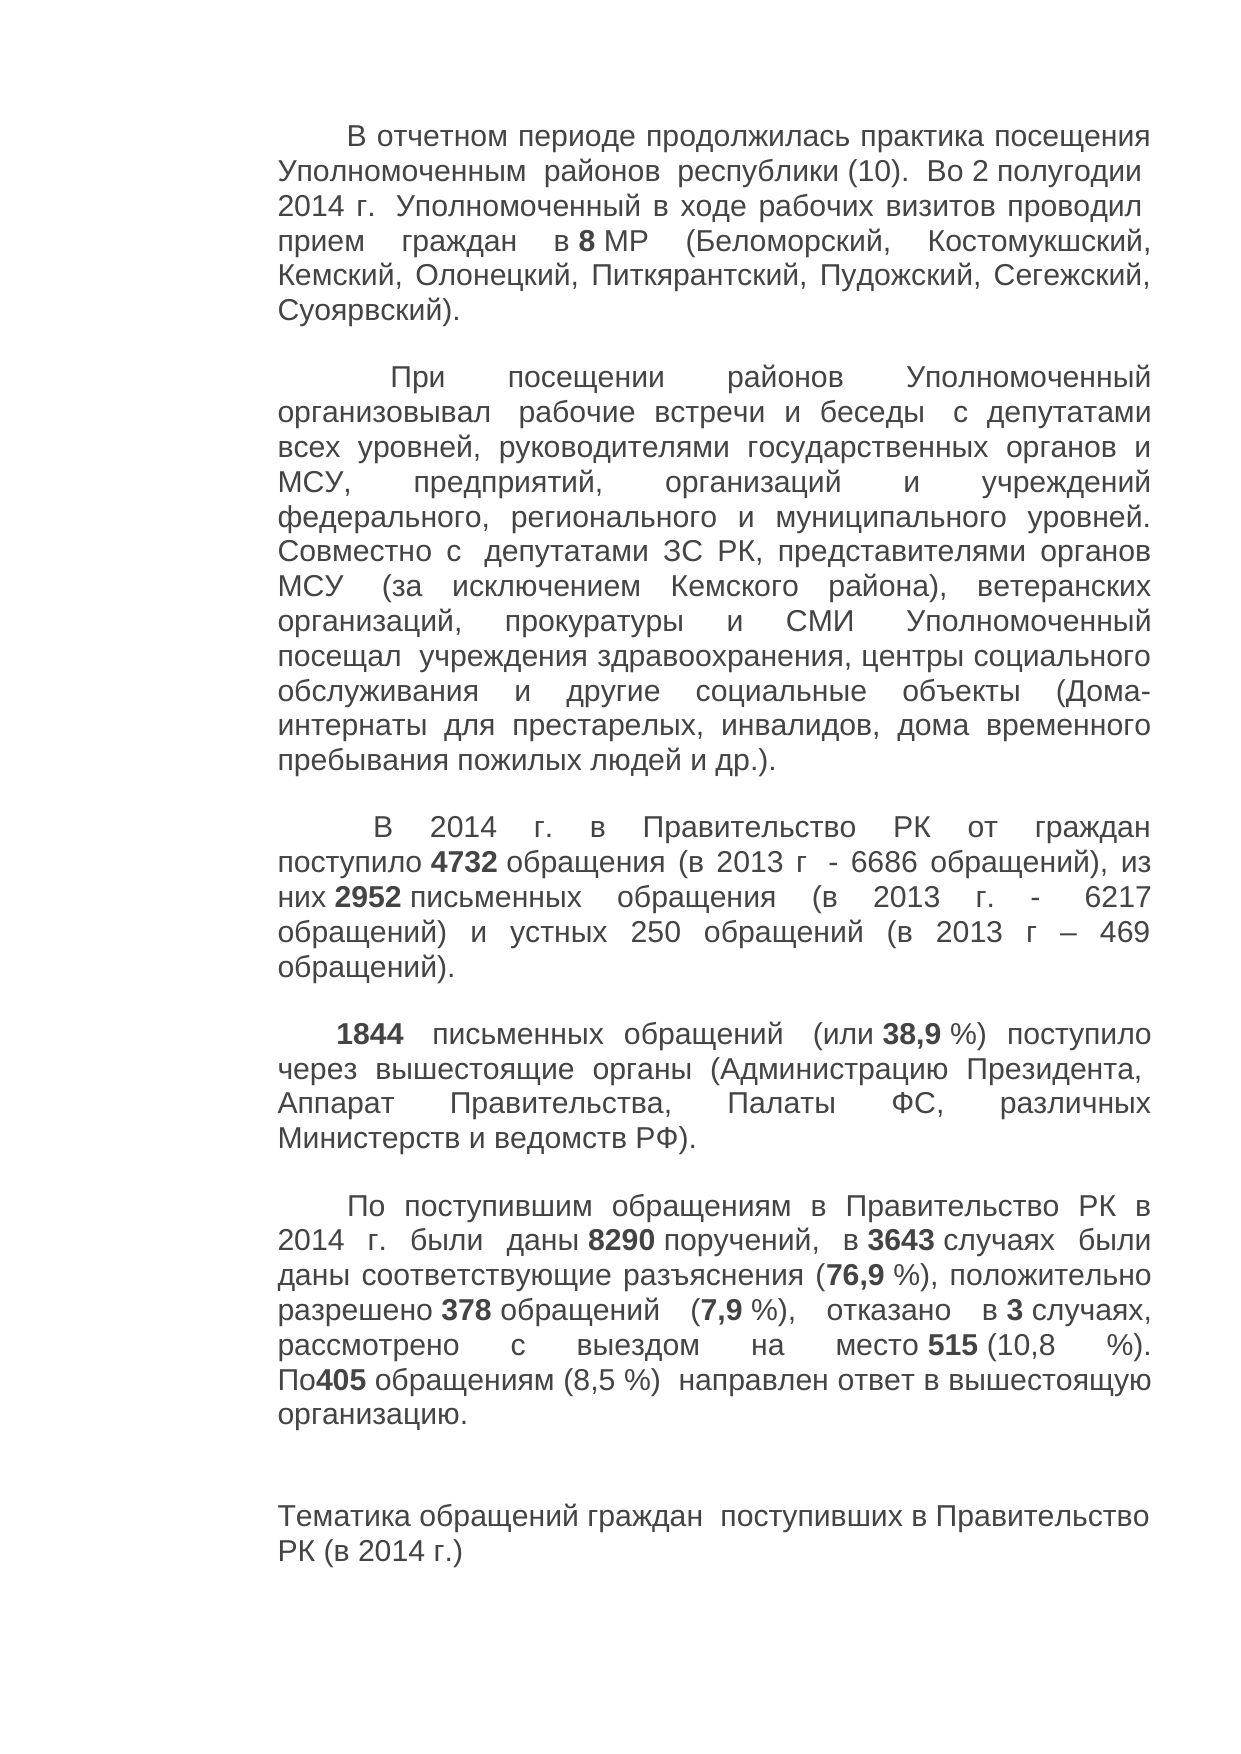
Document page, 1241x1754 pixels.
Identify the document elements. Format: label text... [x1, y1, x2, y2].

text По поступившим обращениям в Правительство РК в 2014 г. были даны 8290 поручений, в 3643 случаях были даны соответствующие разъяснения (76,9 %), положительно разрешено 378 обращений (7,9 %), отказано в 3 случаях, рассмотрено с выездом на место 515 (10,8 %). По405 обращениям (8,5 %) направлен ответ в вышестоящую организацию. [277, 1187, 1152, 1466]
text В 2014 г. в Правительство РК от граждан поступило 4732 обращения (в 2013 г - 6686 обращений), из них 2952 письменных обращения (в 2013 г. - 6217 обращений) и устных 250 обращений (в 2013 г – 469 обращений). [277, 809, 1152, 983]
text 1844 письменных обращений (или 38,9 %) поступило через вышестоящие органы (Администрацию Президента, Аппарат Правительства, Палаты ФС, различных Министерств и ведомств РФ). [277, 1016, 1152, 1155]
text В отчетном периоде продолжилась практика посещения Уполномоченным районов республики (10). Во 2 полугодии 2014 г. Уполномоченный в ходе рабочих визитов проводил прием граждан в 8 МР (Беломорский, Костомукшский, Кемский, Олонецкий, Питкярантский, Пудожский, Сегежский, Суоярвский). [277, 118, 1152, 327]
text При посещении районов Уполномоченный организовывал рабочие встречи и беседы с депутатами всех уровней, руководителями государственных органов и МСУ, предприятий, организаций и учреждений федерального, регионального и муниципального уровней. Совместно с депутатами ЗС РК, представителями органов МСУ (за исключением Кемского района), ветеранских организаций, прокуратуры и СМИ Уполномоченный посещал учреждения здравоохранения, центры социального обслуживания и другие социальные объекты (Дома-интернаты для престарелых, инвалидов, дома временного пребывания пожилых людей и др.). [277, 359, 1152, 777]
text Тематика обращений граждан поступивших в Правительство РК (в 2014 г.) [277, 1498, 1152, 1568]
